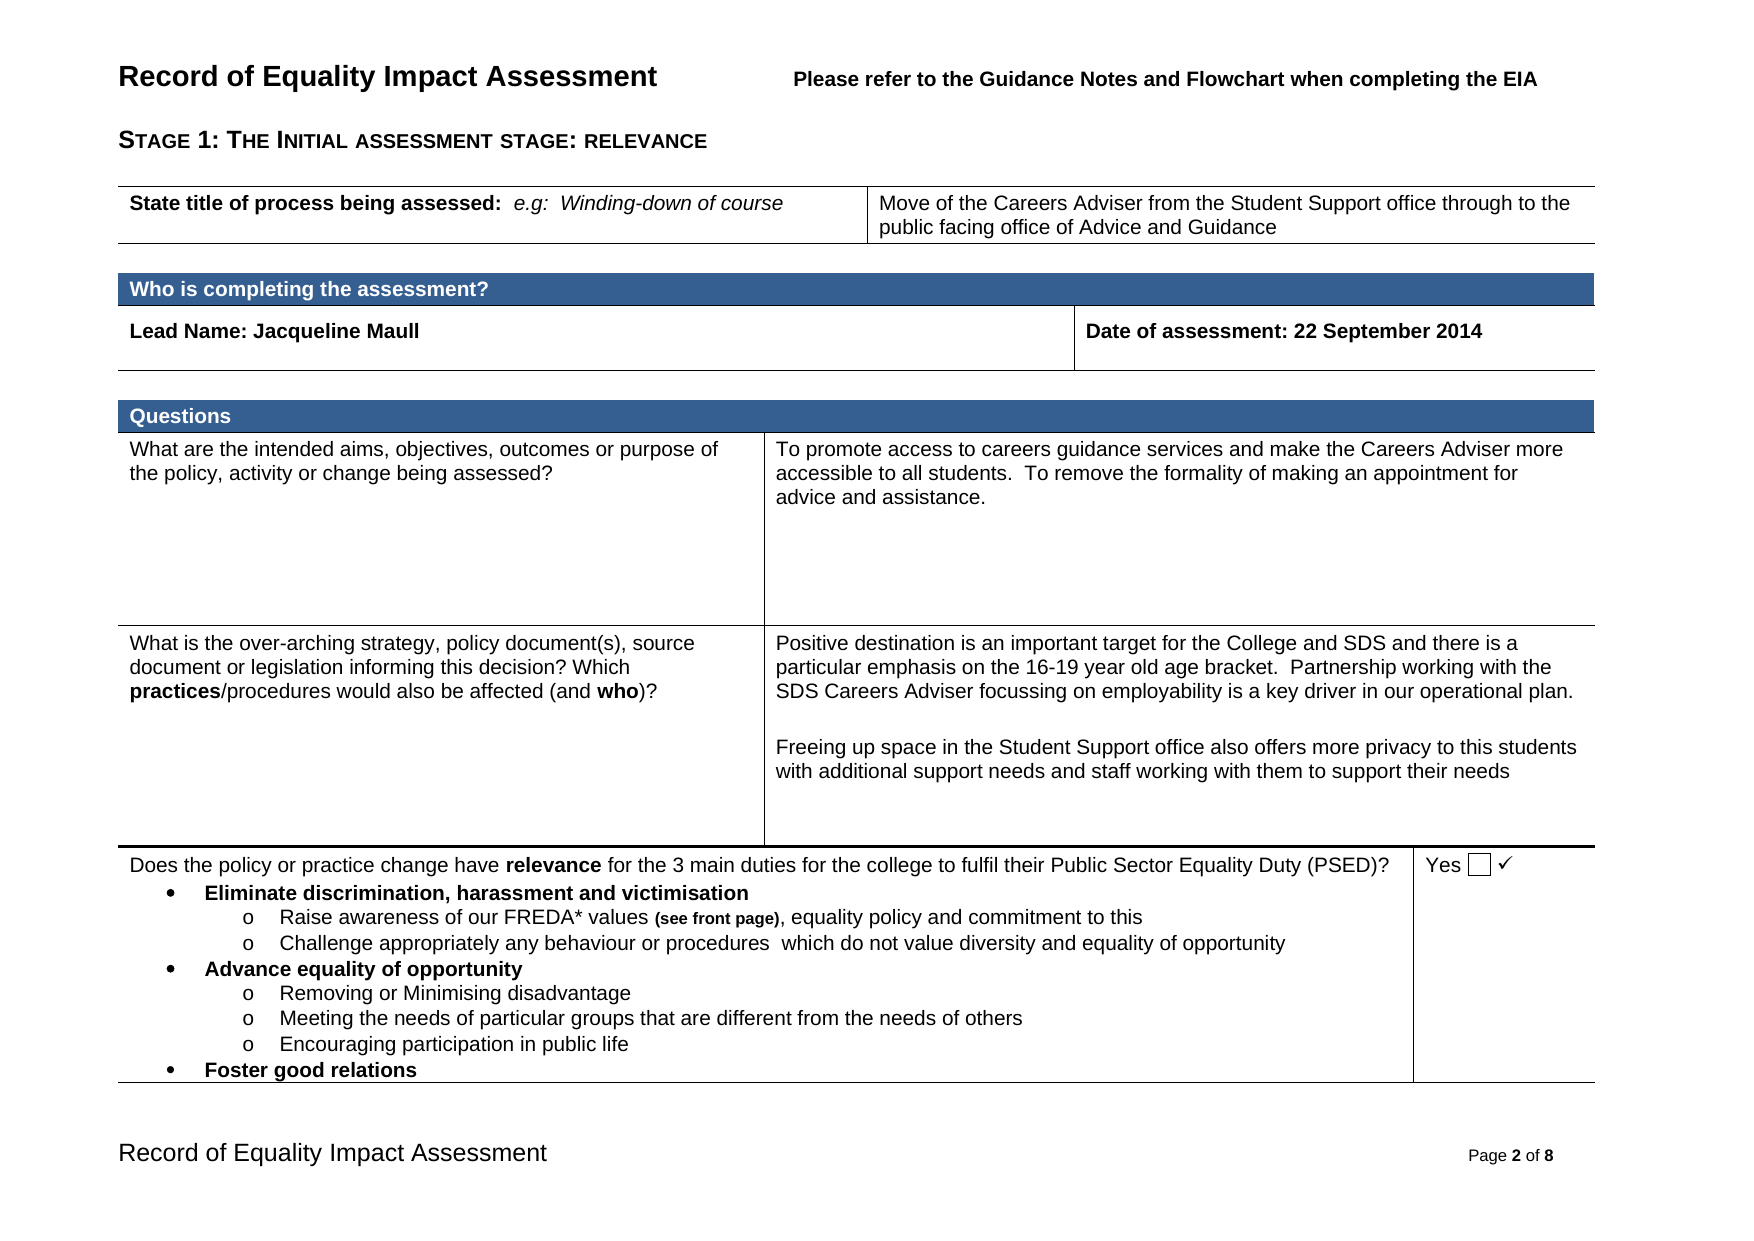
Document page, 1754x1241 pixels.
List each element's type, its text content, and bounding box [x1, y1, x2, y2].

table_header State title of process being assessed: e.g: Winding-down of course [118, 187, 867, 243]
table_header Questions [118, 400, 1594, 432]
table_cell What is the over-arching strategy, policy document(s), source document or legislation informing this decision? Which practices/procedures would also be affected (and who)? [118, 626, 764, 845]
table_cell Positive destination is an important target for the College and SDS and there is a particular emphasis on the 16-19 year old age bracket. Partnership working with the SDS Careers Adviser focussing on employability is a key driver in our operational plan. Freeing up space in the Student Support office also offers more privacy to this students with additional support needs and staff working with them to support their needs [765, 626, 1594, 845]
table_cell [118, 848, 1413, 1082]
table_cell Yes [1414, 848, 1594, 1082]
text Record of Equality Impact Assessment Please refer to the Guidance Notes and Flowchart when completing the EIA [118, 59, 1636, 93]
table_cell Lead Name: Jacqueline Maull [118, 306, 1074, 370]
table_header Who is completing the assessment? [118, 273, 1594, 305]
table_cell What are the intended aims, objectives, outcomes or purpose of the policy, activity or change being assessed? [118, 433, 764, 625]
table_header Move of the Careers Adviser from the Student Support office through to the public facing office of Advice and Guidance [868, 187, 1594, 243]
table_cell Date of assessment: 22 September 2014 [1075, 306, 1594, 370]
text Stage 1: The Initial assessment stage: relevance [118, 125, 1636, 154]
table_cell To promote access to careers guidance services and make the Careers Adviser more accessible to all students. To remove the formality of making an appointment for advice and assistance. [765, 433, 1594, 625]
